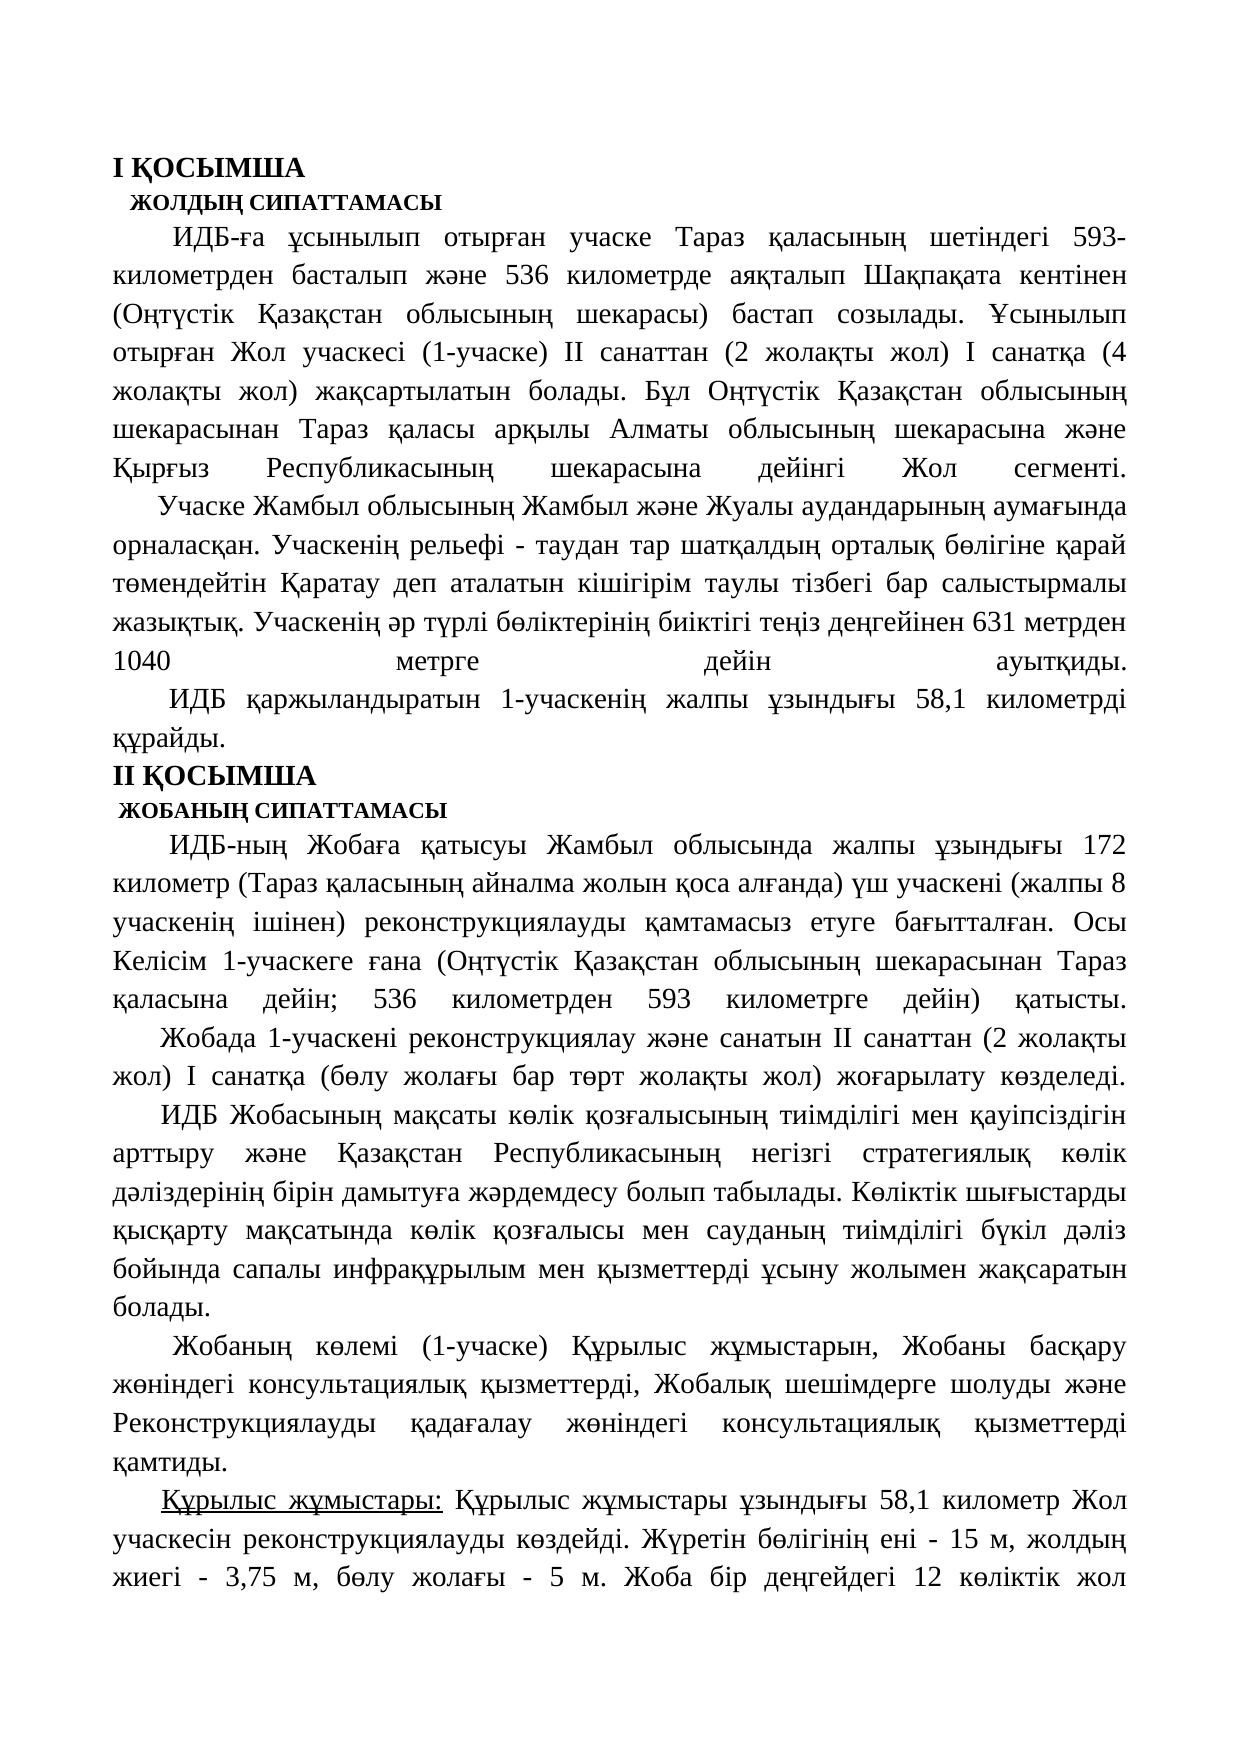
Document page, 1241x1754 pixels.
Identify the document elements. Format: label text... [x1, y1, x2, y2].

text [112, 827, 1128, 1593]
text II ҚОСЫМША [112, 758, 1128, 792]
text I ҚОСЫМША [112, 150, 1128, 183]
text ЖОБАНЫҢ СИПАТТАМАСЫ [112, 797, 1128, 823]
text ИДБ-ға ұсынылып отырған учаске Тараз қаласының шетіндегі 593-километрден басталып және 536 километрде аяқталып Шақпақата кентінен (Оңтүстік Қазақстан облысының шекарасы) бастап созылады. Ұсынылып отырған Жол учаскесі (1-учаске) II санаттан (2 жолақты жол) I санатқа (4 жолақты жол) жақсартылатын болады. Бұл Оңтүстік Қазақстан облысының шекарасынан Тараз қаласы арқылы Алматы облысының шекарасына және Қырғыз Республикасының шекарасына дейінгі Жол сегменті. Учаске Жамбыл облысының Жамбыл және Жуалы аудандарының аумағында орналасқан. Учаскенің рельефі - таудан тар шатқалдың орталық бөлігіне қарай төмендейтін Қаратау деп аталатын кішігірім таулы тізбегі бар салыстырмалы жазықтық. Учаскенің әр түрлі бөліктерінің биіктігі теңіз деңгейінен 631 метрден 1040 метрге дейін ауытқиды. ИДБ қаржыландыратын 1-учаскенің жалпы ұзындығы 58,1 километрді құрайды. [112, 219, 1128, 753]
text ЖОЛДЫҢ СИПАТТАМАСЫ [112, 188, 1128, 215]
